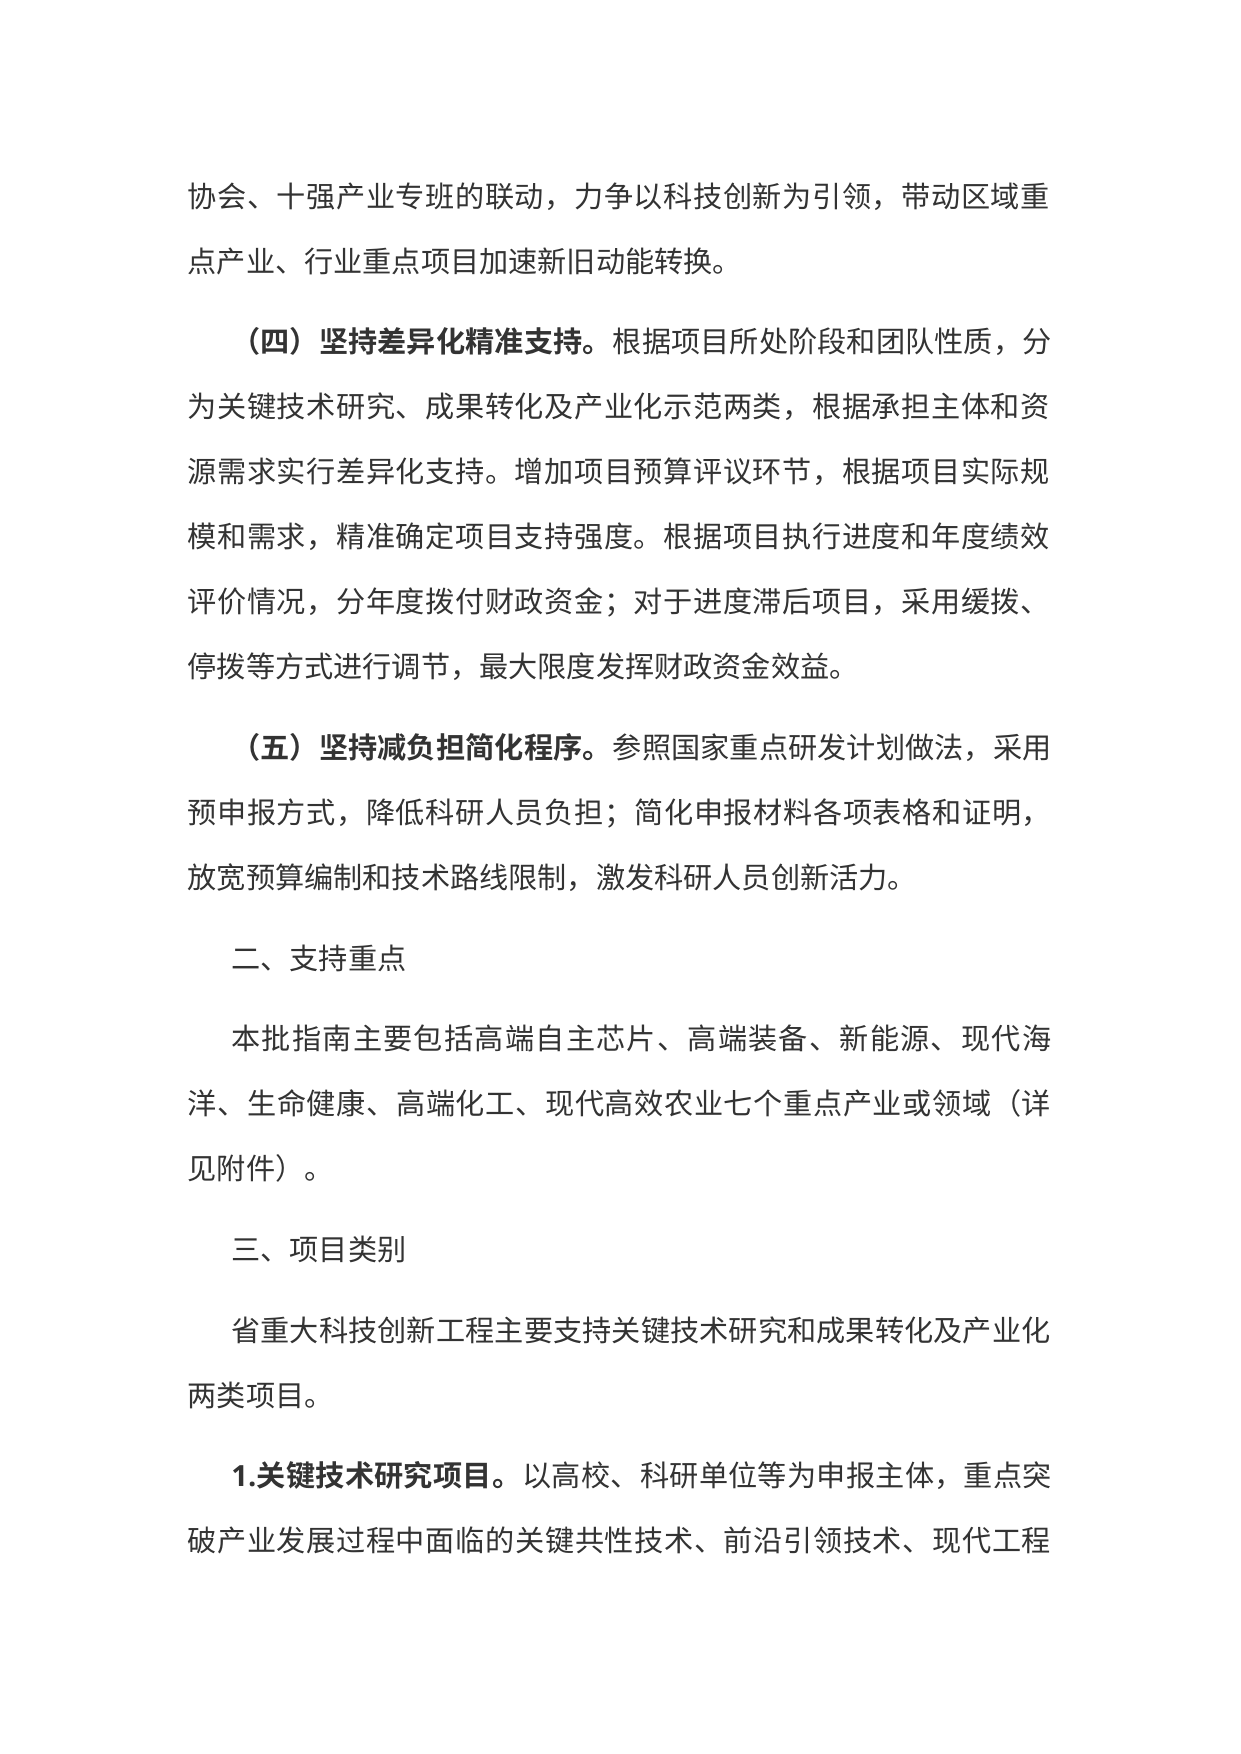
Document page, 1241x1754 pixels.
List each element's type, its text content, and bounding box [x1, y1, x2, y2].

text 省重大科技创新工程主要支持关键技术研究和成果转化及产业化两类项目。 [187, 1296, 1053, 1426]
text 三、项目类别 [187, 1215, 1053, 1280]
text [187, 1441, 1053, 1571]
text （四）坚持差异化精准支持。根据项目所处阶段和团队性质，分为关键技术研究、成果转化及产业化示范两类，根据承担主体和资源需求实行差异化支持。增加项目预算评议环节，根据项目实际规模和需求，精准确定项目支持强度。根据项目执行进度和年度绩效评价情况，分年度拨付财政资金；对于进度滞后项目，采用缓拨、停拨等方式进行调节，最大限度发挥财政资金效益。 [187, 308, 1053, 698]
text 本批指南主要包括高端自主芯片、高端装备、新能源、现代海洋、生命健康、高端化工、现代高效农业七个重点产业或领域（详见附件）。 [187, 1004, 1053, 1199]
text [187, 162, 1053, 292]
text 二、支持重点 [187, 924, 1053, 989]
text （五）坚持减负担简化程序。参照国家重点研发计划做法，采用预申报方式，降低科研人员负担；简化申报材料各项表格和证明，放宽预算编制和技术路线限制，激发科研人员创新活力。 [187, 713, 1053, 908]
